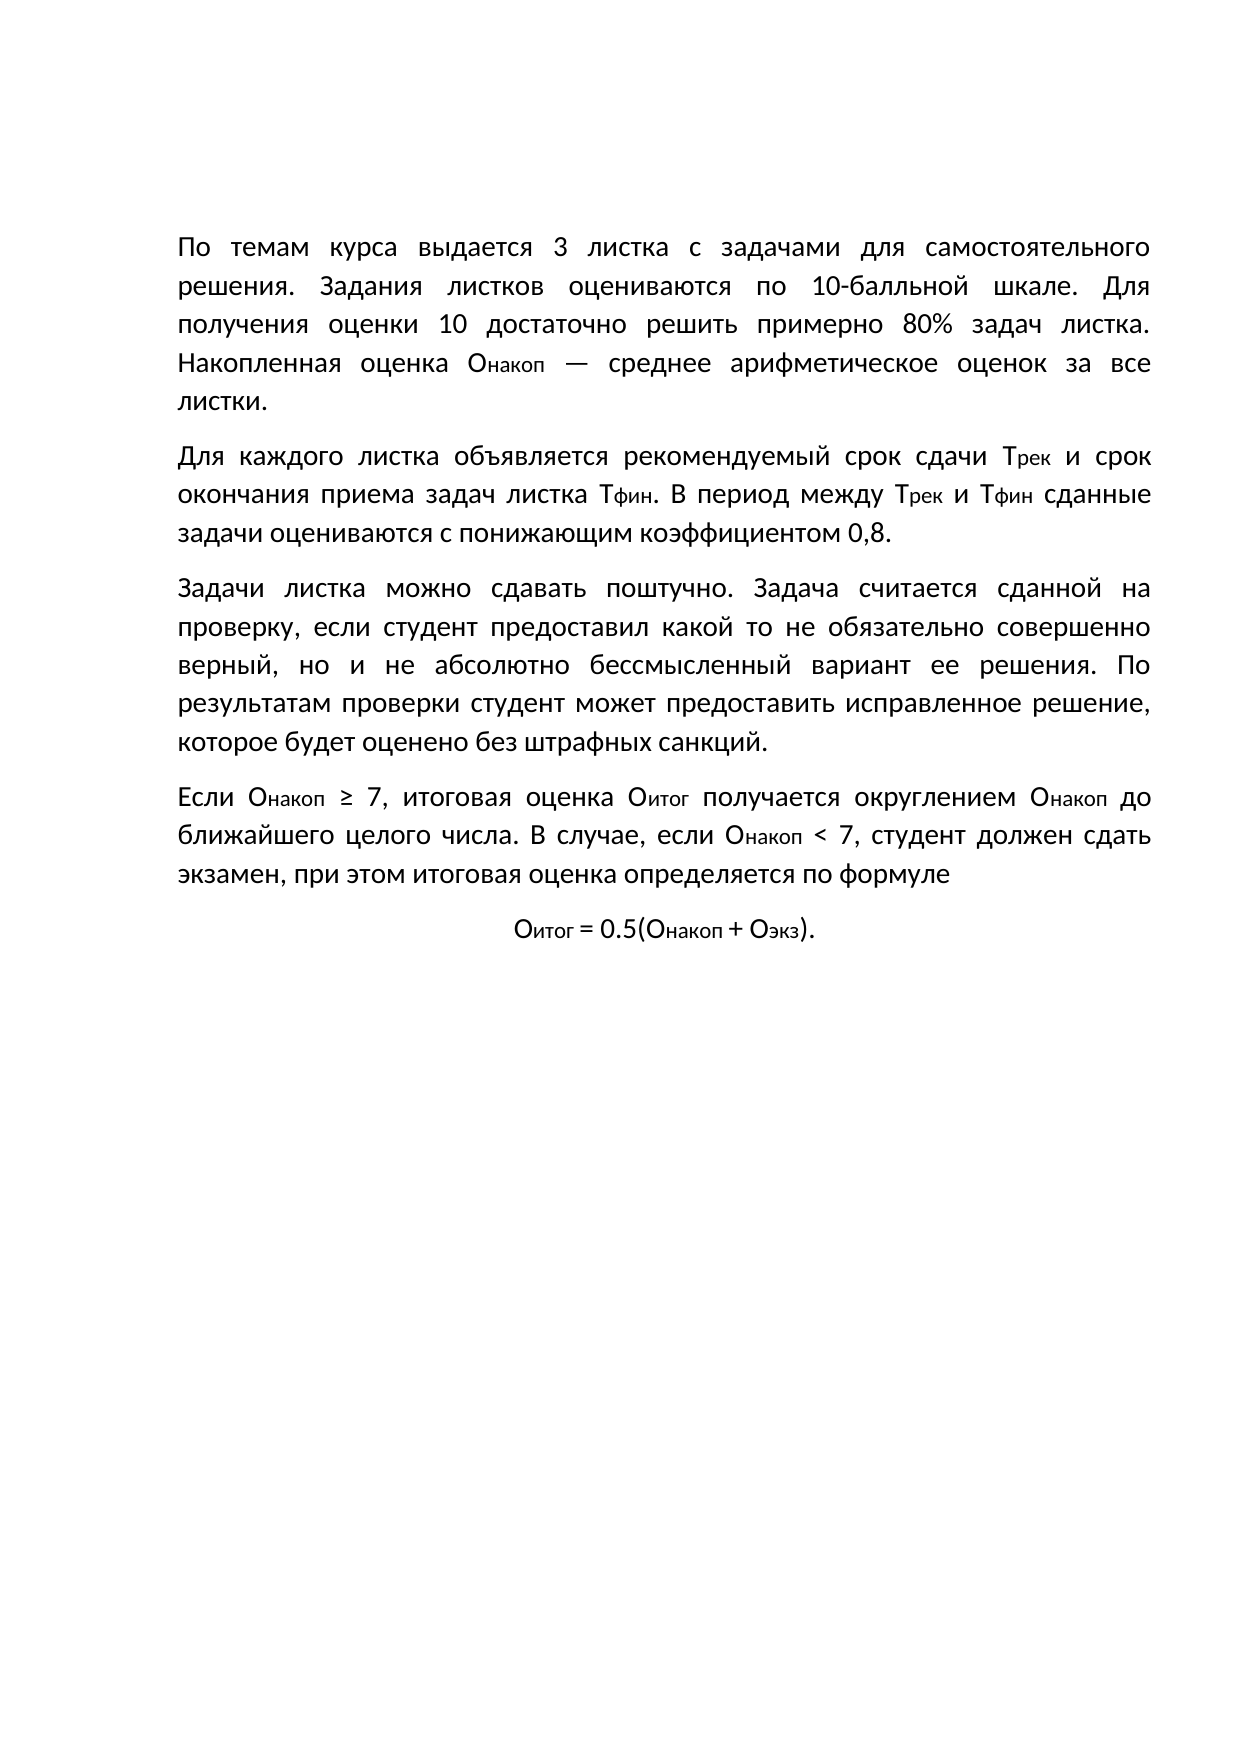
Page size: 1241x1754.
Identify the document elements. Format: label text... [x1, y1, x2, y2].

text Задачи листка можно сдавать поштучно. Задача считается сданной на проверку, если студент предоставил какой то не обязательно совершенно верный, но и не абсолютно бессмысленный вариант ее решения. По результатам проверки студент может предоставить исправленное решение, которое будет оценено без штрафных санкций. [177, 569, 1152, 758]
text Для каждого листка объявляется рекомендуемый срок сдачи Tрек и срок окончания приема задач листка Tфин. В период между Tрек и Tфин сданные задачи оцениваются с понижающим коэффициентом 0,8. [177, 437, 1152, 550]
text Если Онакоп ≥ 7, итоговая оценка Оитог получается округлением Онакоп до ближайшего целого числа. В случае, если Онакоп < 7, студент должен сдать экзамен, при этом итоговая оценка определяется по формуле [177, 778, 1152, 891]
text По темам курса выдается 3 листка с задачами для самостоятельного решения. Задания листков оцениваются по 10-балльной шкале. Для получения оценки 10 достаточно решить примерно 80% задач листка. Накопленная оценка Онакоп — среднее арифметическое оценок за все листки. [177, 228, 1152, 418]
text Оитог = 0.5(Онакоп + Оэкз). [177, 910, 1152, 946]
